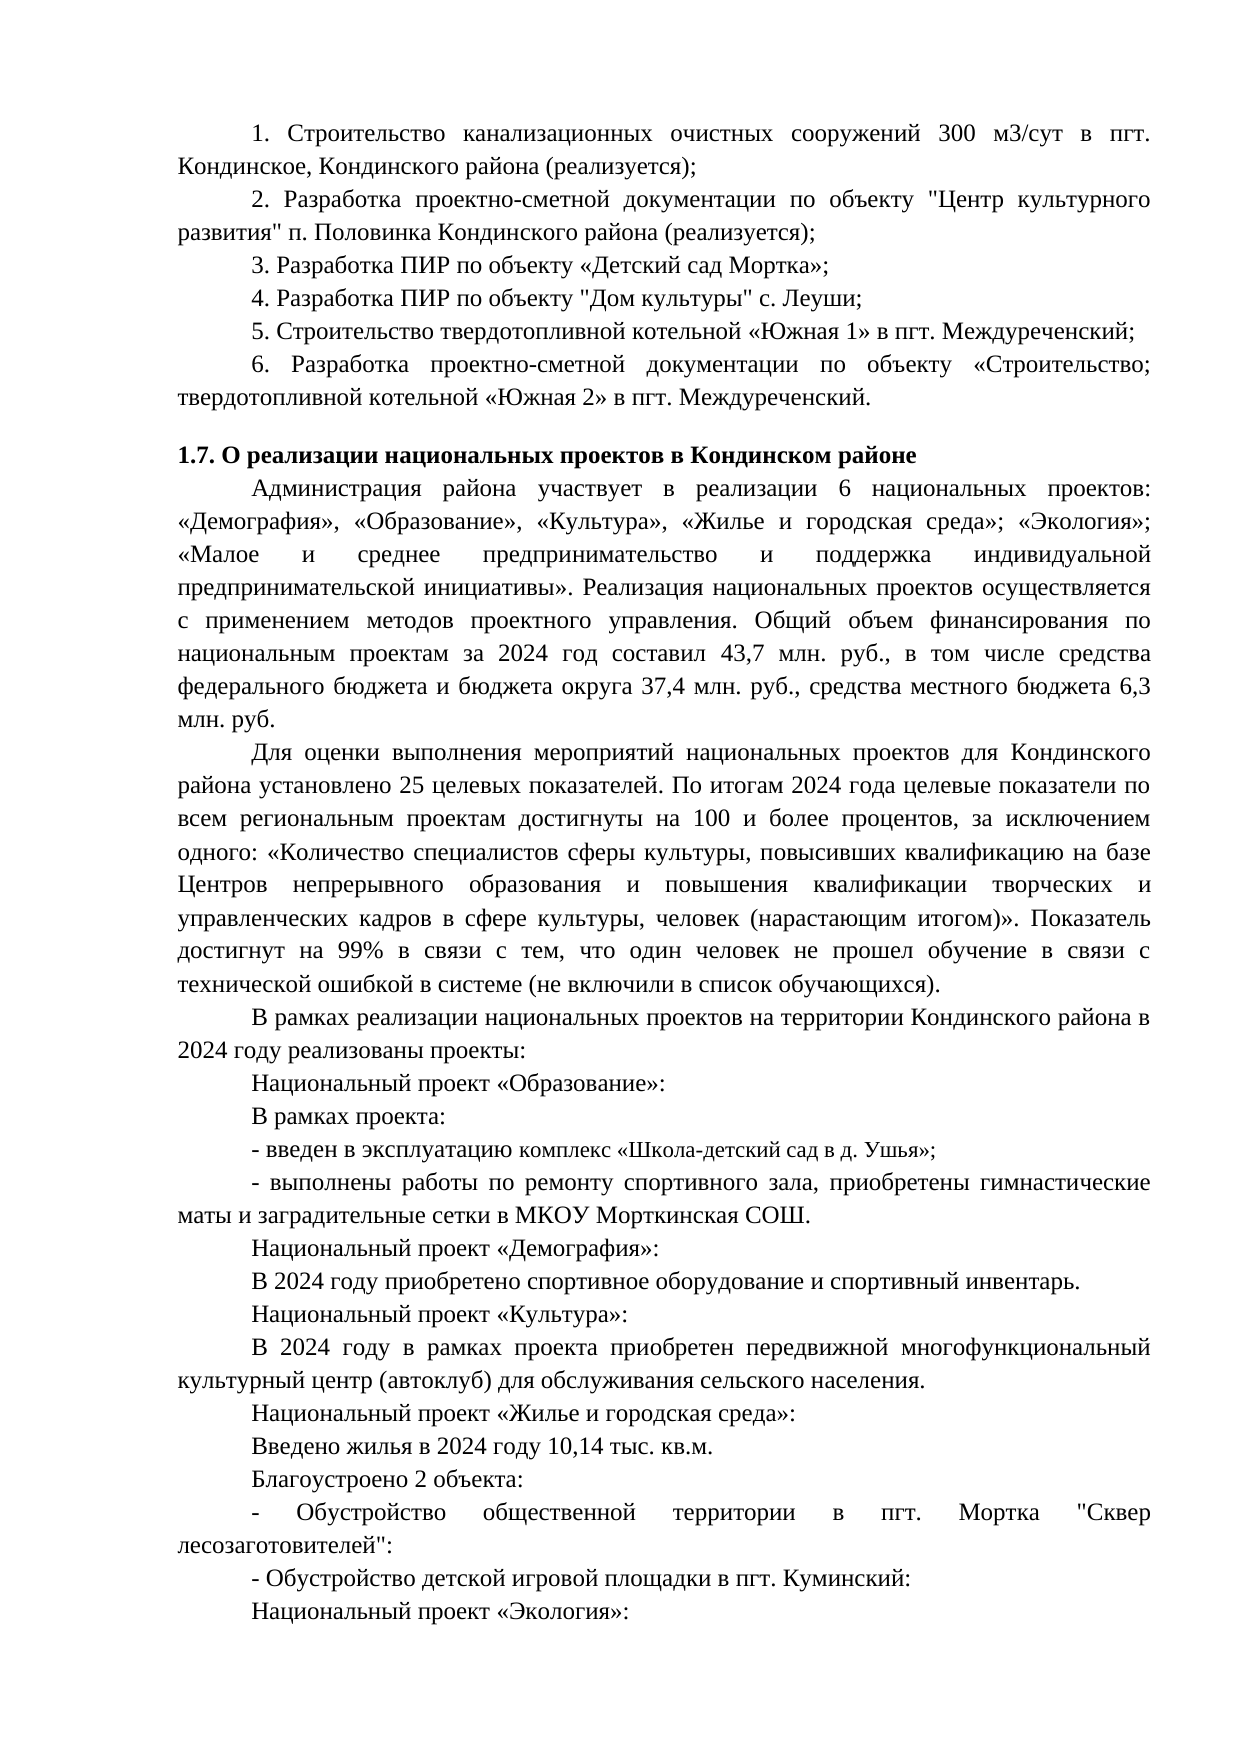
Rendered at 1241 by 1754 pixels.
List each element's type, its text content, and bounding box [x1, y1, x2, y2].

text Введено жилья в 2024 году 10,14 тыс. кв.м. [177, 1431, 1152, 1460]
text 1. Строительство канализационных очистных сооружений 300 м3/сут в пгт. Кондинское, Кондинского района (реализуется); [177, 118, 1152, 180]
text Национальный проект «Экология»: [177, 1596, 1152, 1625]
text - Обустройство детской игровой площадки в пгт. Куминский: [177, 1563, 1152, 1592]
text 2. Разработка проектно-сметной документации по объекту "Центр культурного развития" п. Половинка Кондинского района (реализуется); [177, 184, 1152, 246]
text В рамках реализации национальных проектов на территории Кондинского района в 2024 году реализованы проекты: [177, 1002, 1152, 1063]
text Национальный проект «Демография»: [177, 1233, 1152, 1262]
text Национальный проект «Культура»: [177, 1299, 1152, 1328]
text Национальный проект «Образование»: [177, 1068, 1152, 1096]
text В 2024 году приобретено спортивное оборудование и спортивный инвентарь. [177, 1266, 1152, 1294]
text 6. Разработка проектно-сметной документации по объекту «Строительство; твердотопливной котельной «Южная 2» в пгт. Междуреченский. [177, 349, 1152, 411]
text В 2024 году в рамках проекта приобретен передвижной многофункциональный культурный центр (автоклуб) для обслуживания сельского населения. [177, 1332, 1152, 1394]
text - введен в эксплуатацию комплекс «Школа-детский сад в д. Ушья»; [177, 1134, 1152, 1162]
text 1.7. О реализации национальных проектов в Кондинском районе [177, 440, 1152, 469]
text - выполнены работы по ремонту спортивного зала, приобретены гимнастические маты и заградительные сетки в МКОУ Морткинская СОШ. [177, 1167, 1152, 1228]
text 5. Строительство твердотопливной котельной «Южная 1» в пгт. Междуреченский; [177, 316, 1152, 345]
text 3. Разработка ПИР по объекту «Детский сад Мортка»; [177, 250, 1152, 279]
text Для оценки выполнения мероприятий национальных проектов для Кондинского района установлено 25 целевых показателей. По итогам 2024 года целевые показатели по всем региональным проектам достигнуты на 100 и более процентов, за исключением одного: «Количество специалистов сферы культуры, повысивших квалификацию на базе Центров непрерывного образования и повышения квалификации творческих и управленческих кадров в сфере культуры, человек (нарастающим итогом)». Показатель достигнут на 99% в связи с тем, что один человек не прошел обучение в связи с технической ошибкой в системе (не включили в список обучающихся). [177, 737, 1152, 997]
text Национальный проект «Жилье и городская среда»: [177, 1398, 1152, 1427]
text Администрация района участвует в реализации 6 национальных проектов: «Демография», «Образование», «Культура», «Жилье и городская среда»; «Экология»; «Малое и среднее предпринимательство и поддержка индивидуальной предпринимательской инициативы». Реализация национальных проектов осуществляется с применением методов проектного управления. Общий объем финансирования по национальным проектам за 2024 год составил 43,7 млн. руб., в том числе средства федерального бюджета и бюджета округа 37,4 млн. руб., средства местного бюджета 6,3 млн. руб. [177, 473, 1152, 733]
text Благоустроено 2 объекта: [177, 1464, 1152, 1493]
text 4. Разработка ПИР по объекту "Дом культуры" с. Леуши; [177, 283, 1152, 312]
text - Обустройство общественной территории в пгт. Мортка "Сквер лесозаготовителей": [177, 1497, 1152, 1559]
text В рамках проекта: [177, 1101, 1152, 1129]
